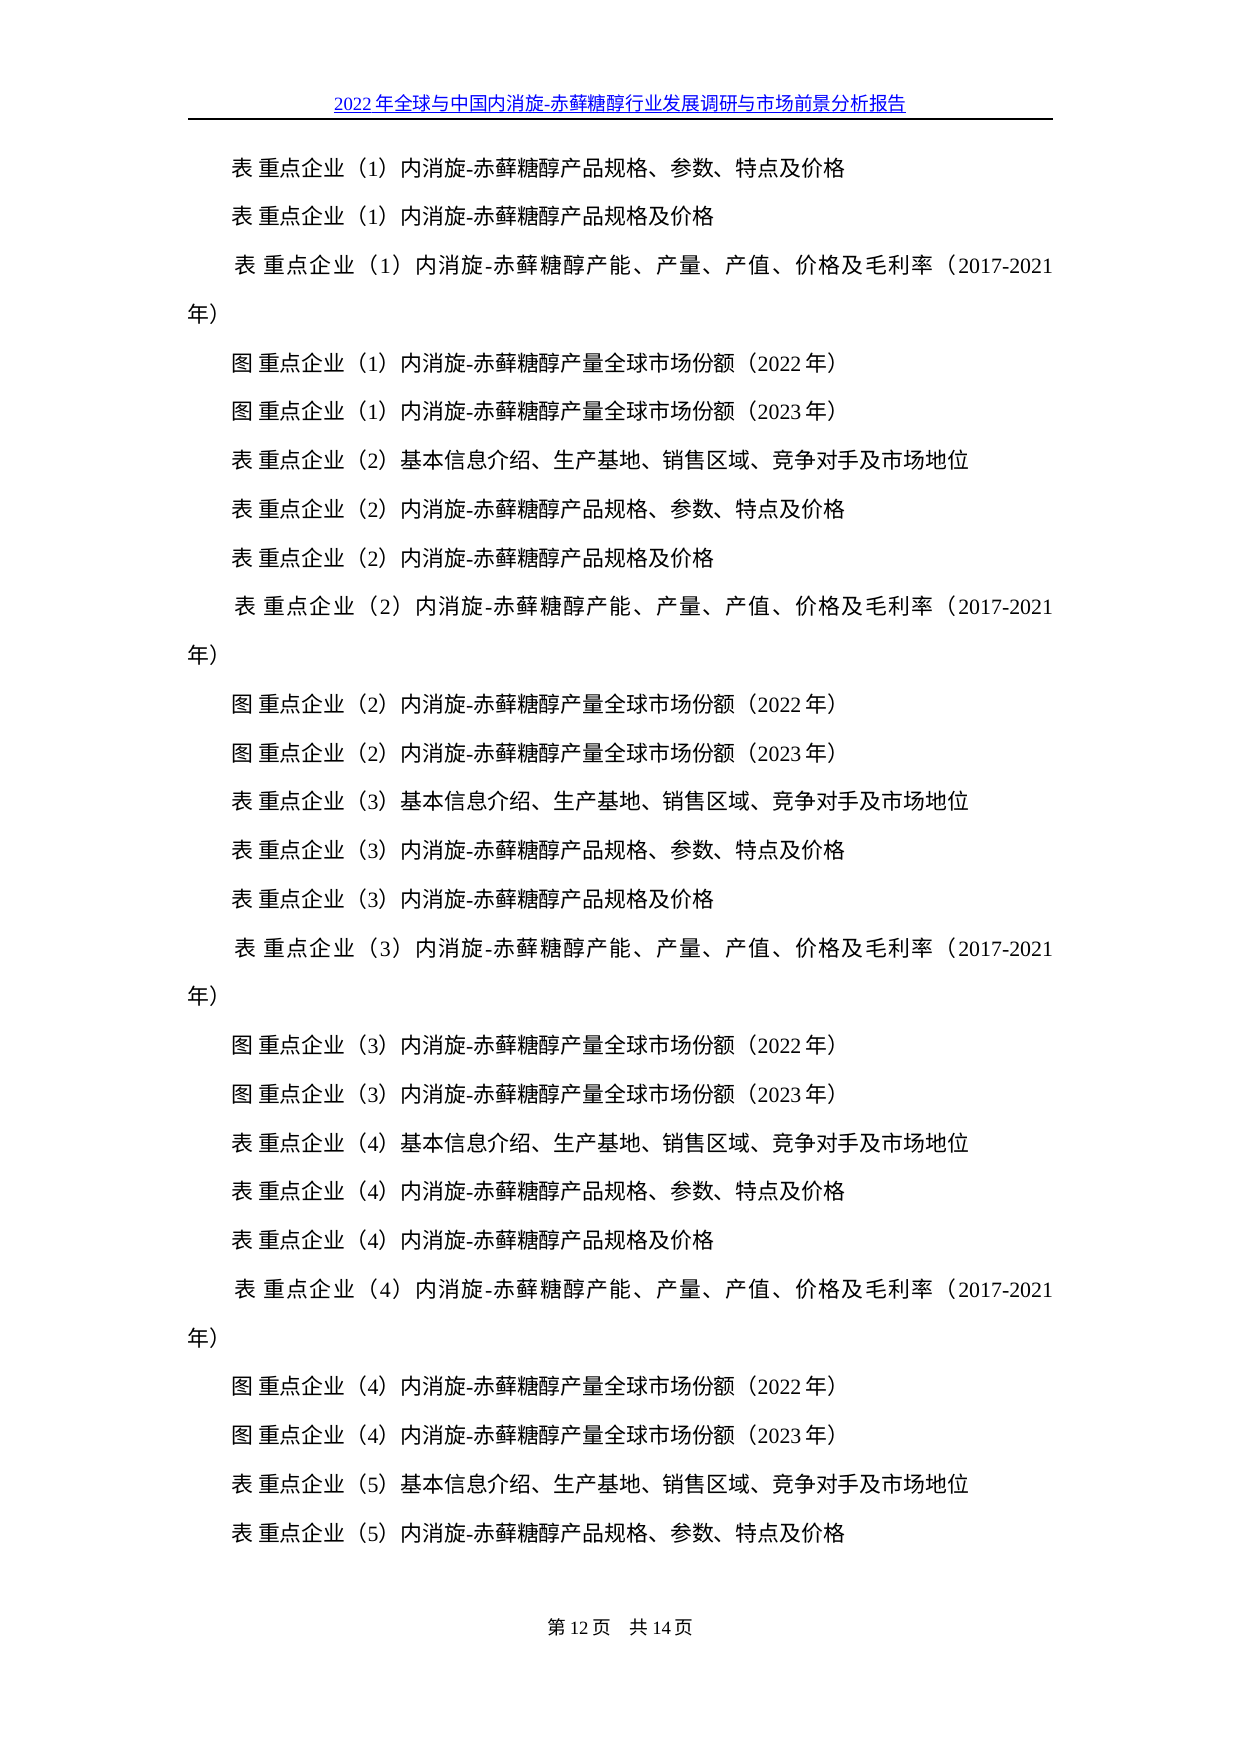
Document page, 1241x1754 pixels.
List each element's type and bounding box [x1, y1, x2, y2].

text [187, 150, 1053, 1548]
